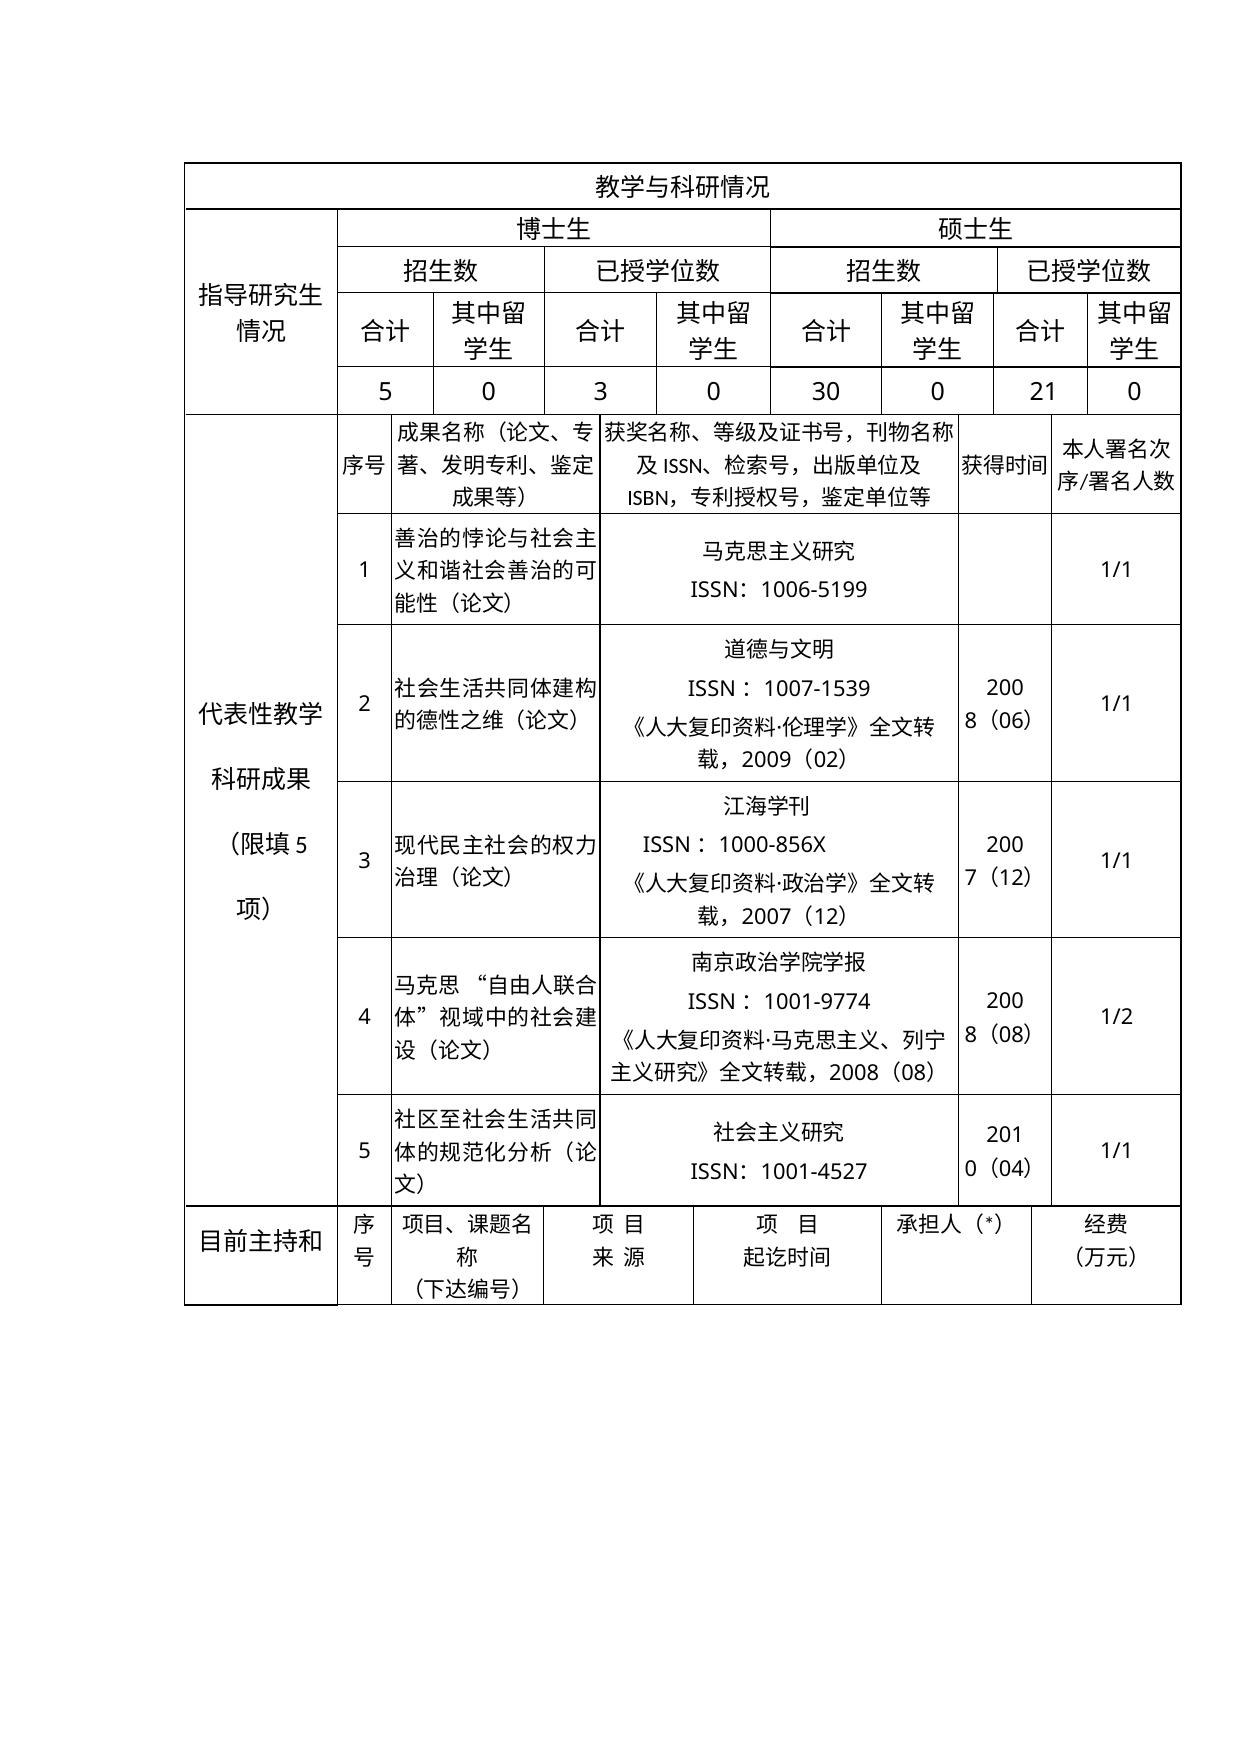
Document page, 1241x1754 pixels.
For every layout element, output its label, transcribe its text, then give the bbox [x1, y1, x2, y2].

table_cell 善治的悖论与社会主义和谐社会善治的可能性（论文） [392, 514, 599, 624]
table_cell 招生数 [771, 248, 997, 292]
table_cell [959, 514, 1051, 624]
table_cell 0 [434, 367, 544, 413]
table_cell 21 [994, 368, 1087, 413]
table_cell 南京政治学院学报 ISSN ：1001-9774 《人大复印资料·马克思主义、列宁主义研究》全文转载，2008（08） [601, 938, 958, 1094]
table_cell 教学与科研情况 [185, 164, 1180, 208]
table_cell 3 [338, 782, 391, 937]
table_cell 5 [338, 367, 433, 413]
table_cell 合计 [545, 293, 656, 366]
table_cell 30 [771, 368, 881, 413]
table_cell 3 [545, 367, 656, 413]
table_cell 5 [338, 1095, 391, 1205]
table_cell 已授学位数 [998, 248, 1180, 292]
table_cell 其中留 学生 [657, 293, 770, 366]
table_cell 项 目 起讫时间 [694, 1207, 881, 1304]
table_cell 4 [338, 938, 391, 1094]
table_cell 1/1 [1052, 782, 1180, 937]
table_cell 马克思主义研究 ISSN：1006-5199 [601, 514, 958, 624]
table_cell 序 号 [338, 1207, 391, 1304]
table_cell 江海学刊 ISSN ：1000-856X 《人大复印资料·政治学》全文转载，2007（12） [601, 782, 958, 937]
table_cell 社会主义研究 ISSN：1001-4527 [601, 1095, 958, 1205]
table_cell 现代民主社会的权力治理（论文） [392, 782, 599, 937]
table_cell 成果名称（论文、专著、发明专利、鉴定成果等） [392, 415, 599, 512]
table_cell 1/2 [1052, 938, 1180, 1094]
table_cell 0 [1088, 368, 1180, 413]
table_cell 1/1 [1052, 514, 1180, 624]
table_cell 序号 [338, 415, 391, 512]
table_cell 合计 [994, 294, 1087, 366]
table_cell 0 [657, 367, 770, 413]
table_cell 2007（12） [959, 782, 1051, 937]
table_cell 本人署名次序/署名人数 [1052, 415, 1180, 512]
table_cell 1/1 [1052, 1095, 1180, 1205]
table_cell 1 [338, 514, 391, 624]
table_cell 社会生活共同体建构的德性之维（论文） [392, 625, 599, 781]
table_cell 其中留 学生 [882, 294, 993, 366]
table_cell 已授学位数 [545, 247, 770, 292]
table_cell 马克思 “自由人联合体”视域中的社会建设（论文） [392, 938, 599, 1094]
table_cell 道德与文明 ISSN ：1007-1539 《人大复印资料·伦理学》全文转载，2009（02） [601, 625, 958, 781]
table_cell 经费 （万元） [1032, 1207, 1180, 1304]
table_cell 2 [338, 625, 391, 781]
table_cell 1/1 [1052, 625, 1180, 781]
table_cell 合计 [771, 294, 881, 366]
table_cell 博士生 [338, 210, 770, 246]
table_cell 项目、课题名称 （下达编号） [392, 1207, 543, 1304]
table_cell 承担人（*） [882, 1207, 1031, 1304]
table_cell 项 目 来 源 [544, 1207, 693, 1304]
table_cell 2008（06） [959, 625, 1051, 781]
table_cell 社区至社会生活共同体的规范化分析（论文） [392, 1095, 599, 1205]
table_cell 获奖名称、等级及证书号，刊物名称及ISSN、检索号，出版单位及ISBN，专利授权号，鉴定单位等 [601, 415, 958, 512]
table_cell 其中留 学生 [434, 293, 544, 366]
table_cell 其中留 学生 [1088, 294, 1180, 366]
table_cell 合计 [338, 293, 433, 366]
table_cell 获得时间 [959, 415, 1051, 512]
table_cell 指导研究生 情况 [185, 209, 337, 413]
table_cell 2010（04） [959, 1095, 1051, 1205]
table_cell 招生数 [338, 247, 544, 292]
table_cell 硕士生 [771, 210, 1180, 246]
table_cell 代表性教学科研成果 （限填5项） [185, 415, 337, 1205]
table_cell 2008（08） [959, 938, 1051, 1094]
table_cell 0 [882, 368, 993, 413]
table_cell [185, 1206, 337, 1304]
